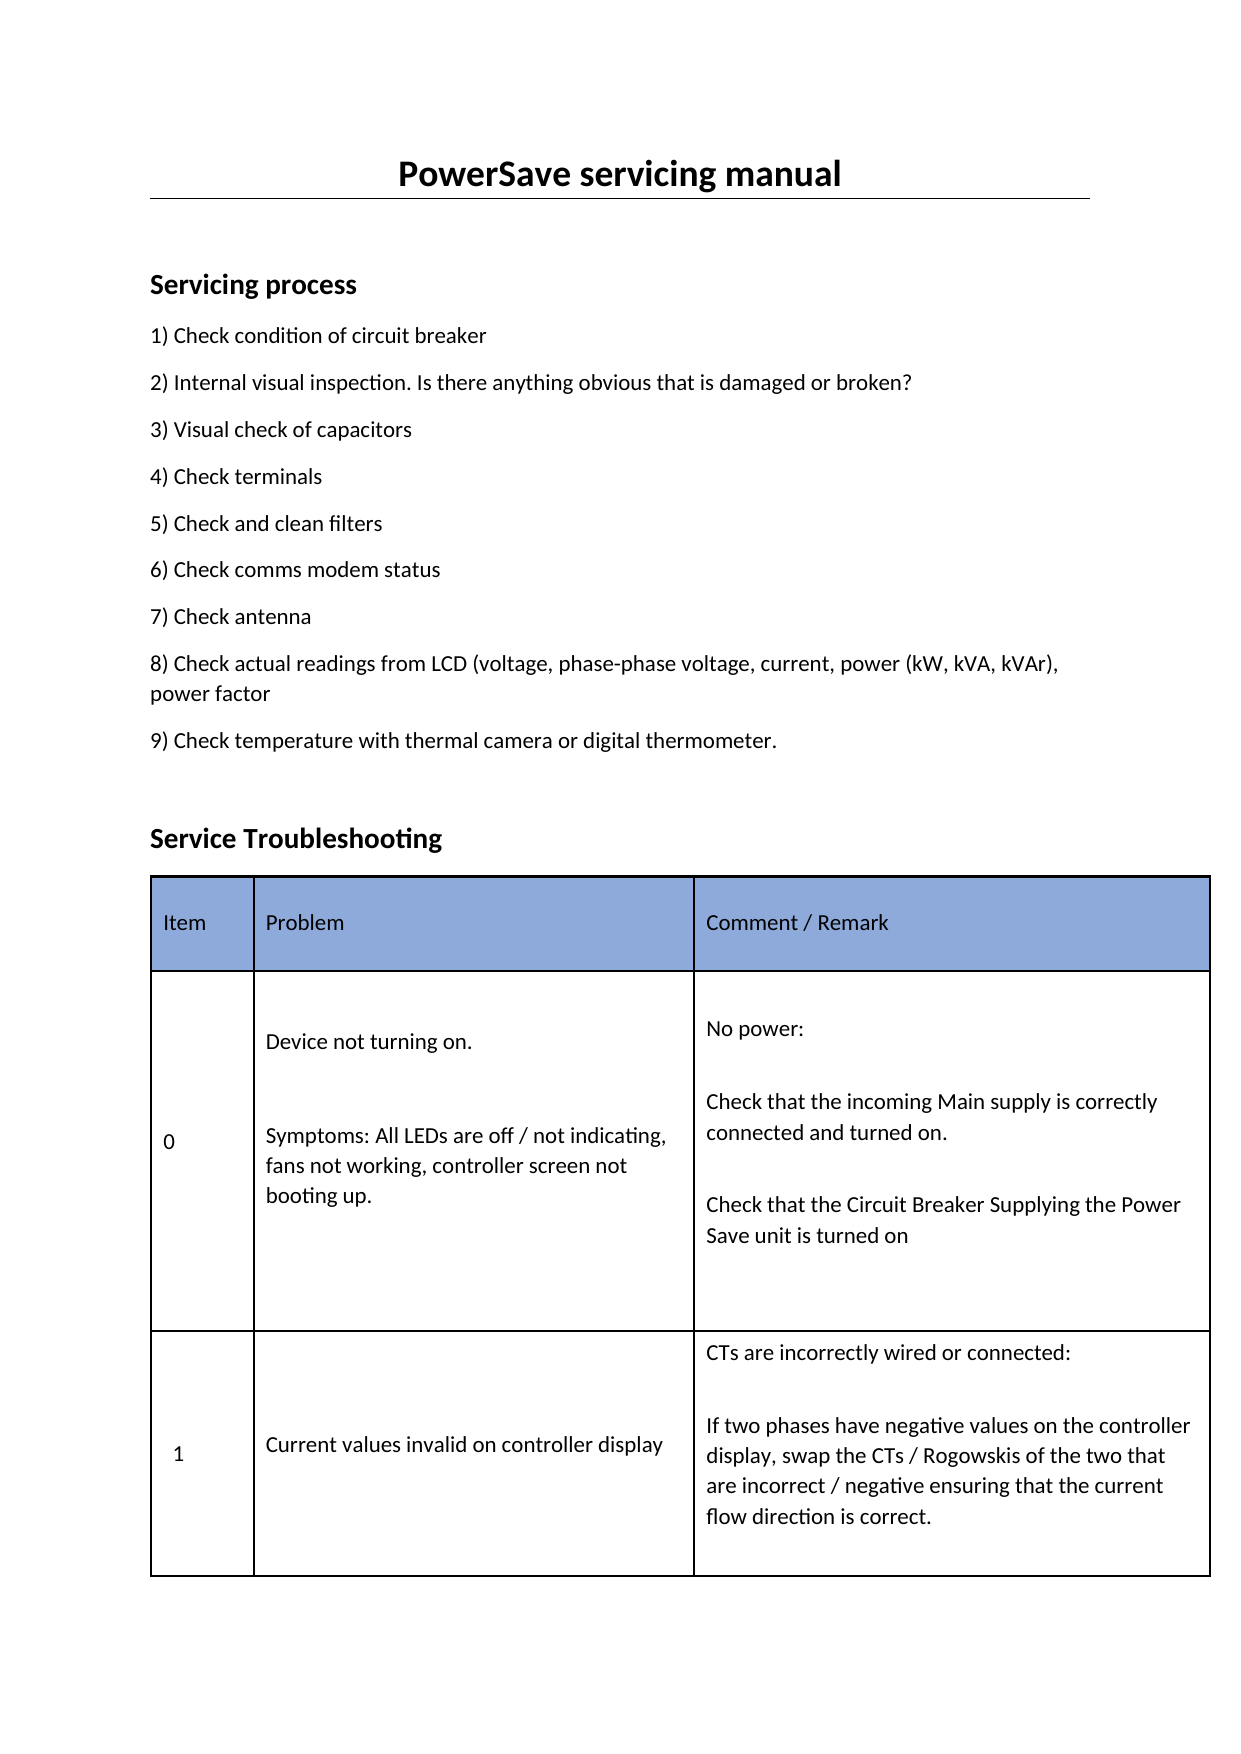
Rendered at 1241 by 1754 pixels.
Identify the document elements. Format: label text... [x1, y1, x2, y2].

text 7) Check antenna [150, 602, 1090, 631]
table_header Item [152, 878, 253, 970]
text 8) Check actual readings from LCD (voltage, phase-phase voltage, current, power (kW, kVA, kVAr), power factor [150, 649, 1090, 708]
table_cell 0 [152, 972, 253, 1330]
text 5) Check and clean filters [150, 509, 1090, 537]
text Servicing process [150, 266, 1090, 302]
table_cell Device not turning on. Symptoms: All LEDs are off / not indicating, fans not working, controller screen not booting up. [255, 972, 693, 1330]
text 4) Check terminals [150, 462, 1090, 490]
table_cell No power: Check that the incoming Main supply is correctly connected and turned on. Check that the Circuit Breaker Supplying the Power Save unit is turned on [695, 972, 1209, 1330]
text 3) Visual check of capacitors [150, 415, 1090, 443]
table_cell CTs are incorrectly wired or connected: If two phases have negative values on the controller display, swap the CTs / Rogowskis of the two that are incorrect / negative ensuring that the current flow direction is correct. [695, 1332, 1209, 1575]
text 9) Check temperature with thermal camera or digital thermometer. [150, 726, 1090, 754]
text Service Troubleshooting [150, 820, 1090, 856]
table_header Comment / Remark [695, 878, 1209, 970]
text 6) Check comms modem status [150, 556, 1090, 584]
text 2) Internal visual inspection. Is there anything obvious that is damaged or broken? [150, 368, 1090, 396]
text 1) Check condition of circuit breaker [150, 321, 1090, 349]
text PowerSave servicing manual [150, 150, 1090, 198]
table_cell Current values invalid on controller display [255, 1332, 693, 1575]
table_cell [152, 1332, 253, 1575]
table_header Problem [255, 878, 693, 970]
